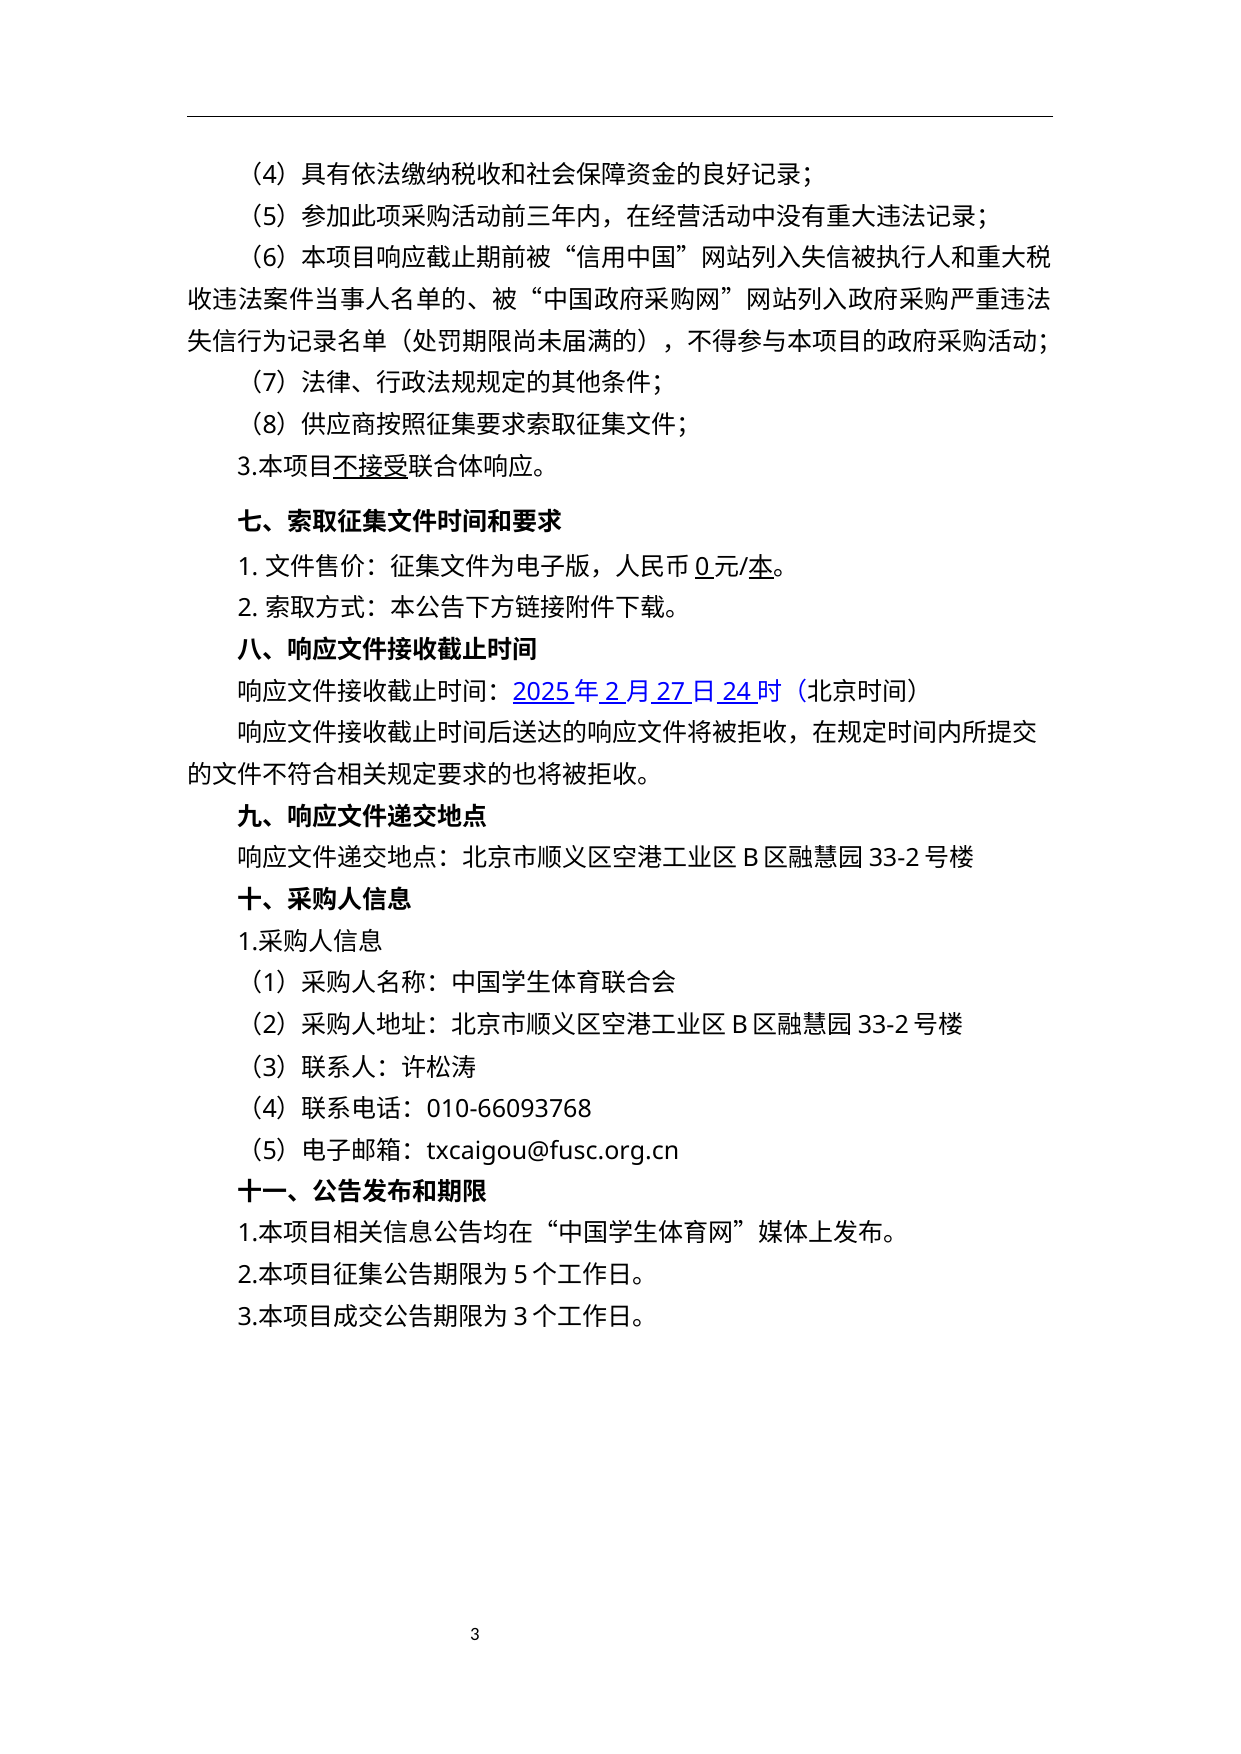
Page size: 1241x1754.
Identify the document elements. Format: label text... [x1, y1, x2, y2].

text 九、响应文件递交地点 [187, 792, 1053, 833]
text 响应文件接收截止时间后送达的响应文件将被拒收，在规定时间内所提交的文件不符合相关规定要求的也将被拒收。 [187, 708, 1053, 792]
text （4）联系电话：010-66093768 [187, 1083, 1053, 1125]
text （6）本项目响应截止期前被“信用中国”网站列入失信被执行人和重大税收违法案件当事人名单的、被“中国政府采购网”网站列入政府采购严重违法失信行为记录名单（处罚期限尚未届满的），不得参与本项目的政府采购活动； [187, 233, 1053, 358]
text 1. 文件售价：征集文件为电子版，人民币0元/本。 [187, 542, 1053, 583]
text （4）具有依法缴纳税收和社会保障资金的良好记录； [187, 150, 1053, 192]
text 十一、公告发布和期限 [187, 1167, 1053, 1208]
text （1）采购人名称：中国学生体育联合会 [187, 958, 1053, 1000]
text （8）供应商按照征集要求索取征集文件； [187, 400, 1053, 442]
text 响应文件递交地点：北京市顺义区空港工业区B区融慧园33-2号楼 [187, 833, 1053, 875]
text （5）参加此项采购活动前三年内，在经营活动中没有重大违法记录； [187, 192, 1053, 233]
text 七、索取征集文件时间和要求 [187, 483, 1053, 542]
text 响应文件接收截止时间：2025年 2 月 27 日 24 时（北京时间） [187, 667, 1053, 708]
text 1.本项目相关信息公告均在“中国学生体育网”媒体上发布。 [187, 1208, 1053, 1250]
text 2.本项目征集公告期限为5个工作日。 [187, 1250, 1053, 1292]
text 十、采购人信息 [187, 875, 1053, 917]
text （5）电子邮箱：txcaigou@fusc.org.cn [187, 1125, 1053, 1167]
text （7）法律、行政法规规定的其他条件； [187, 358, 1053, 400]
text （3）联系人：许松涛 [187, 1042, 1053, 1083]
text 3.本项目不接受联合体响应。 [187, 442, 1053, 483]
text 1.采购人信息 [187, 917, 1053, 958]
text 2. 索取方式：本公告下方链接附件下载。 [187, 583, 1053, 625]
text 八、响应文件接收截止时间 [187, 625, 1053, 667]
text （2）采购人地址：北京市顺义区空港工业区B区融慧园33-2号楼 [187, 1000, 1053, 1042]
text 3.本项目成交公告期限为3个工作日。 [187, 1292, 1053, 1333]
